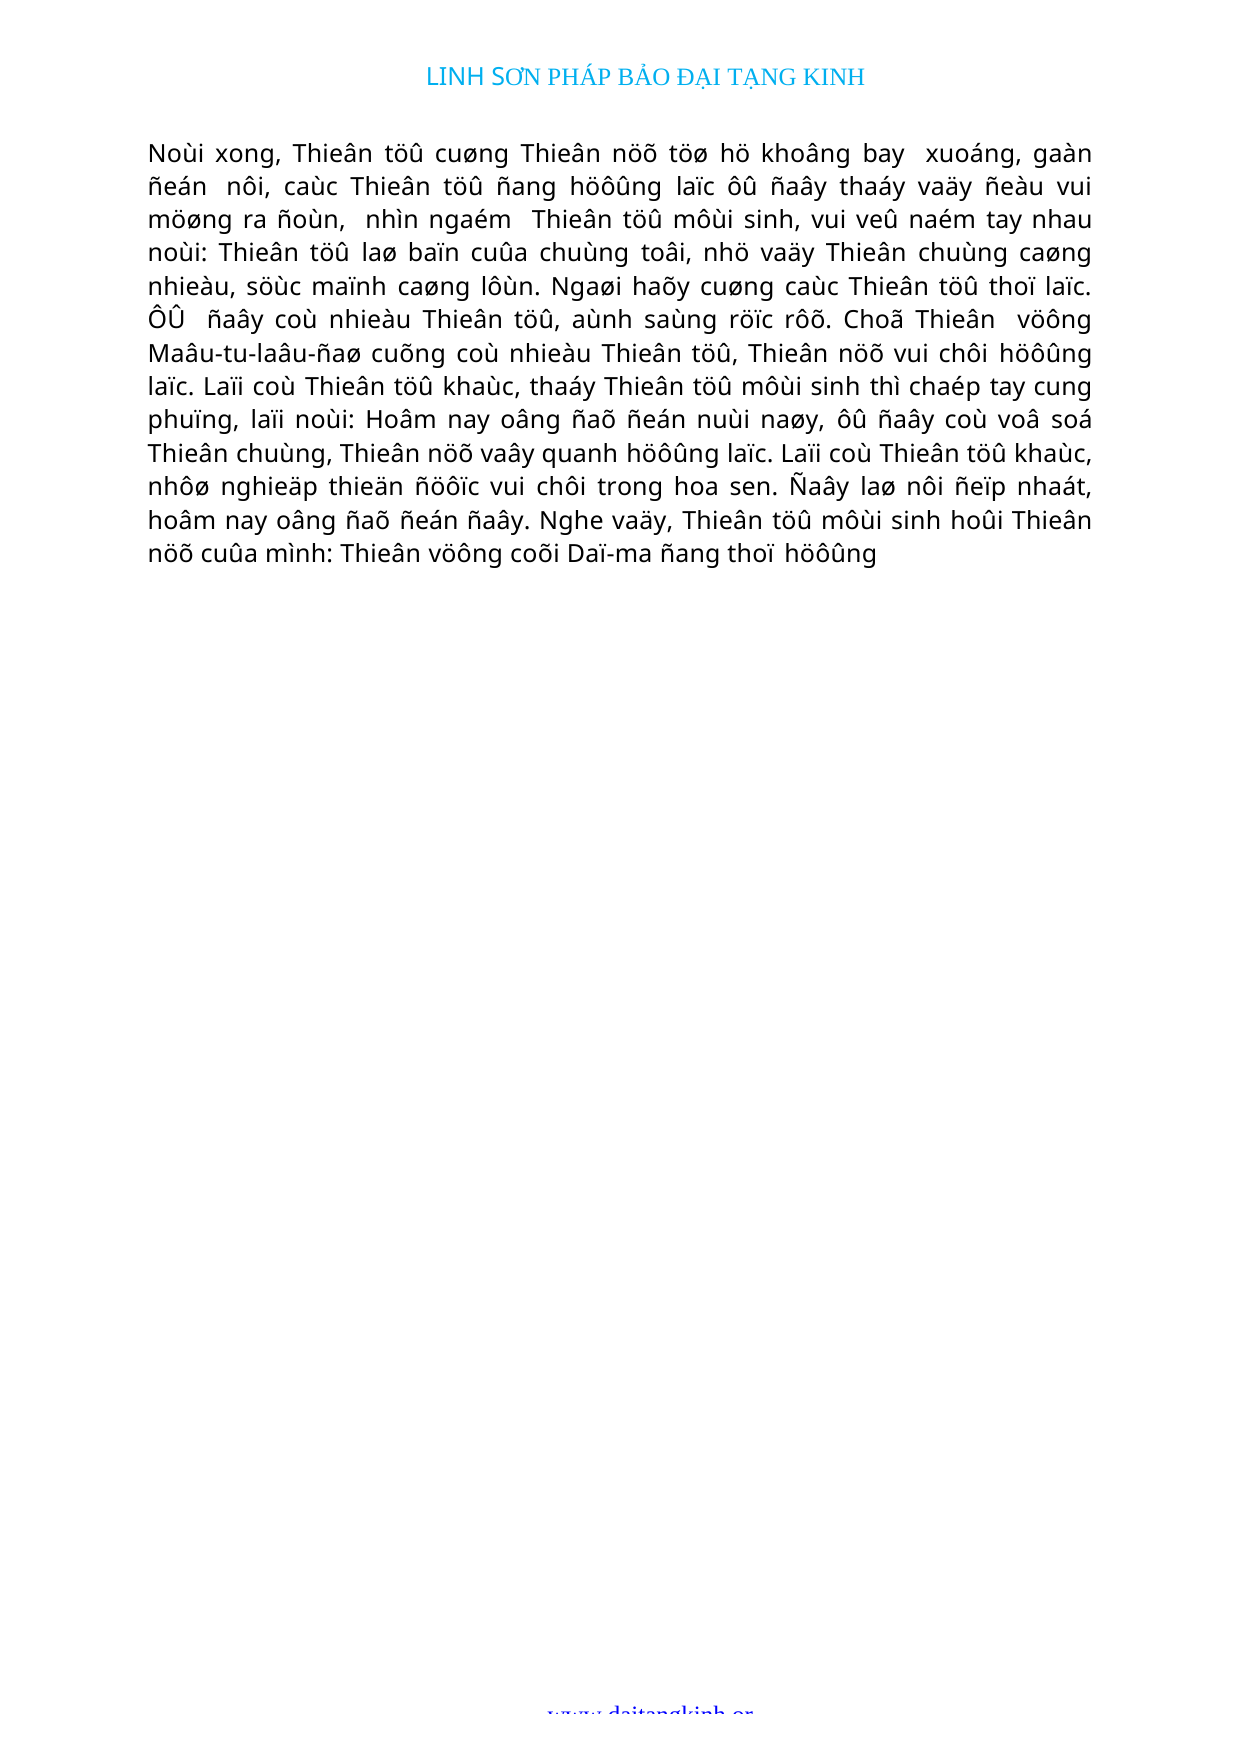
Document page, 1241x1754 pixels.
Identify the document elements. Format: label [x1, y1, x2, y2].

text [147, 135, 1093, 570]
